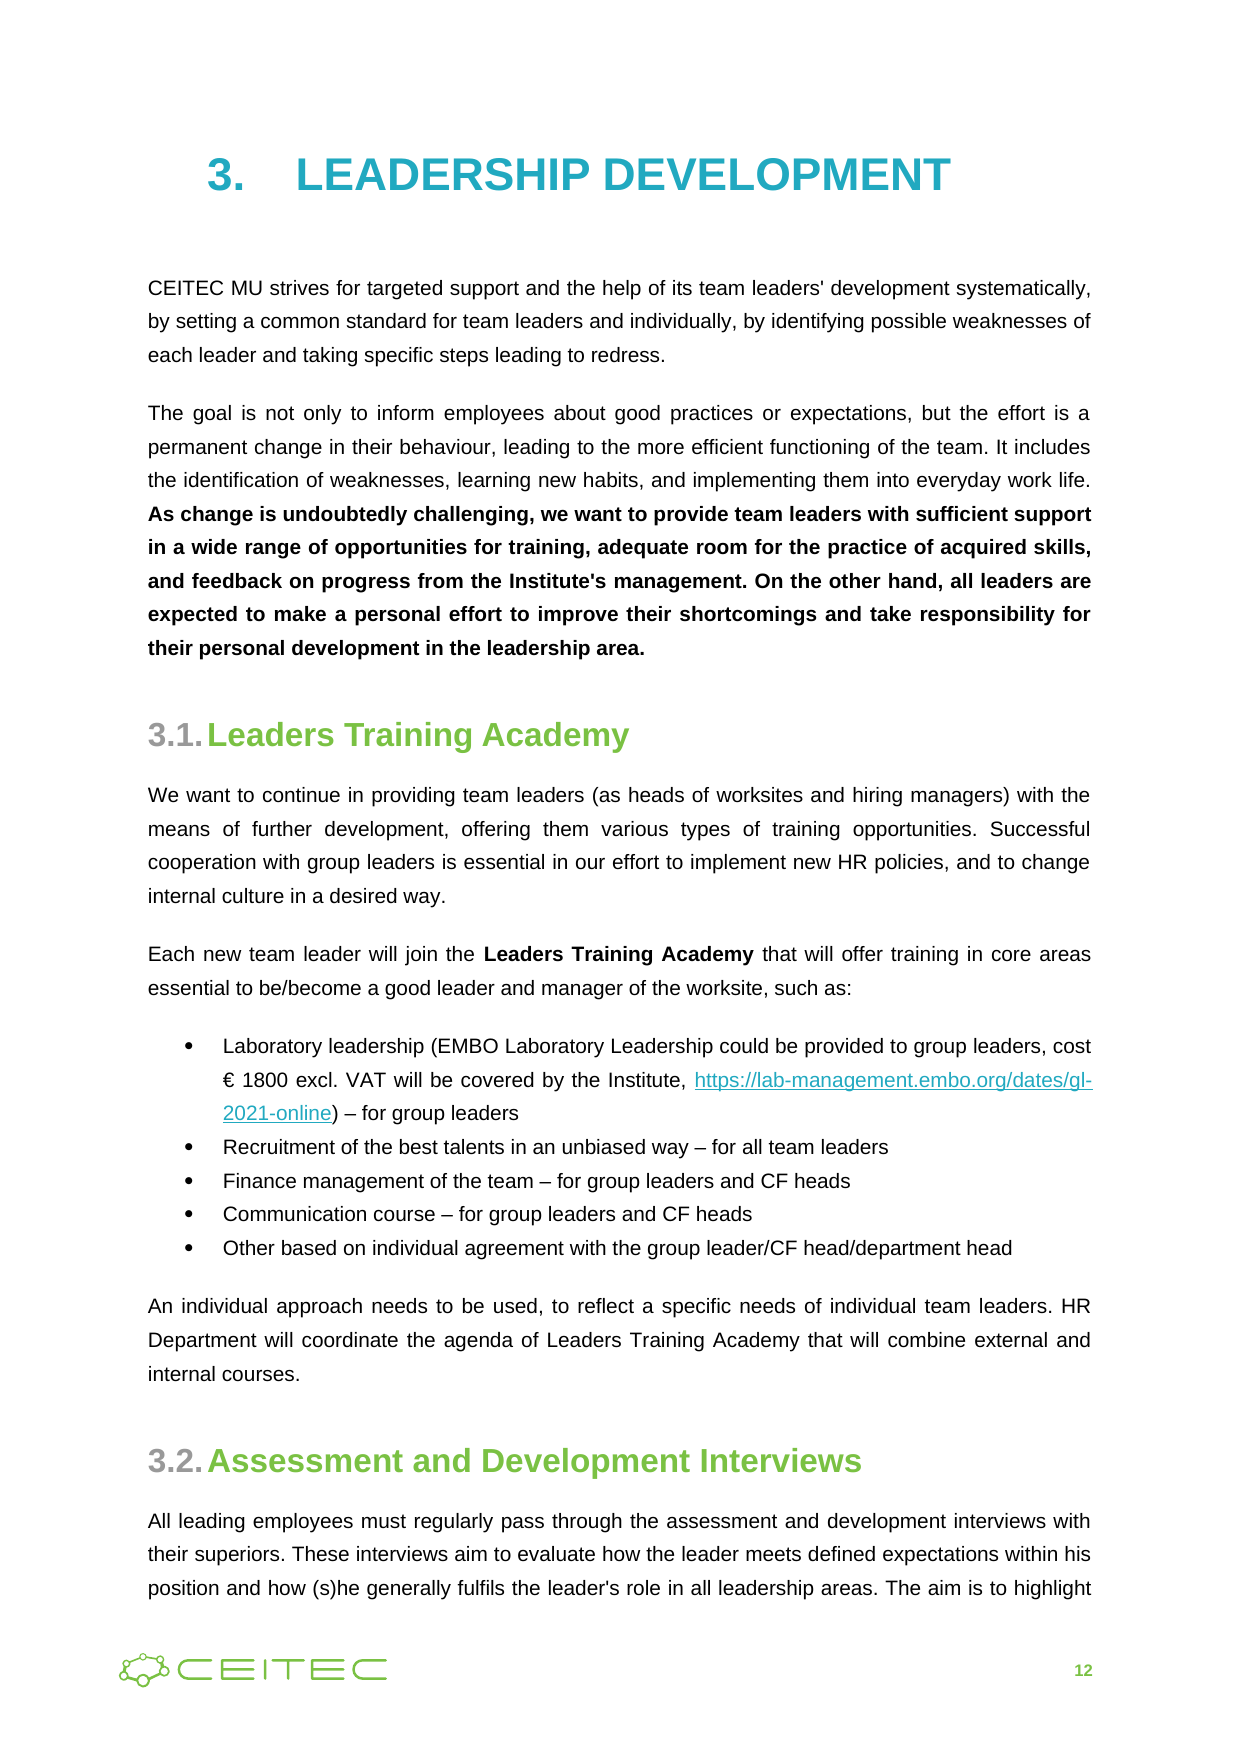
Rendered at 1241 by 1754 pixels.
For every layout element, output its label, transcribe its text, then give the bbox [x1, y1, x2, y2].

subtitle Leaders Training Academy [148, 715, 1092, 754]
text An individual approach needs to be used, to reflect a specific needs of individual team leaders. HR Department will coordinate the agenda of Leaders Training Academy that will combine external and internal courses. [148, 1294, 1092, 1385]
subtitle Assessment and Development Interviews [148, 1441, 1092, 1479]
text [148, 1508, 1092, 1599]
list Finance management of the team – for group leaders and CF heads [185, 1168, 1092, 1192]
text Each new team leader will join the Leaders Training Academy that will offer training in core areas essential to be/become a good leader and manager of the worksite, such as: [148, 942, 1092, 999]
list Recruitment of the best talents in an unbiased way – for all team leaders [185, 1135, 1092, 1159]
subtitle Leadership development [207, 148, 1092, 200]
list Laboratory leadership (EMBO Laboratory Leadership could be provided to group leaders, cost € 1800 excl. VAT will be covered by the Institute, https://lab-management.embo.org/dates/gl-2021-online) – for group leaders [185, 1034, 1092, 1125]
text The goal is not only to inform employees about good practices or expectations, but the effort is a permanent change in their behaviour, leading to the more efficient functioning of the team. It includes the identification of weaknesses, learning new habits, and implementing them into everyday work life. As change is undoubtedly challenging, we want to provide team leaders with sufficient support in a wide range of opportunities for training, adequate room for the practice of acquired skills, and feedback on progress from the Institute's management. On the other hand, all leaders are expected to make a personal effort to improve their shortcomings and take responsibility for their personal development in the leadership area. [148, 401, 1092, 660]
list Communication course – for group leaders and CF heads [185, 1202, 1092, 1226]
text CEITEC MU strives for targeted support and the help of its team leaders' development systematically, by setting a common standard for team leaders and individually, by identifying possible weaknesses of each leader and taking specific steps leading to redress. [148, 275, 1092, 366]
text We want to continue in providing team leaders (as heads of worksites and hiring managers) with the means of further development, offering them various types of training opportunities. Successful cooperation with group leaders is essential in our effort to implement new HR policies, and to change internal culture in a desired way. [148, 783, 1092, 907]
list Other based on individual agreement with the group leader/CF head/department head [185, 1236, 1092, 1260]
